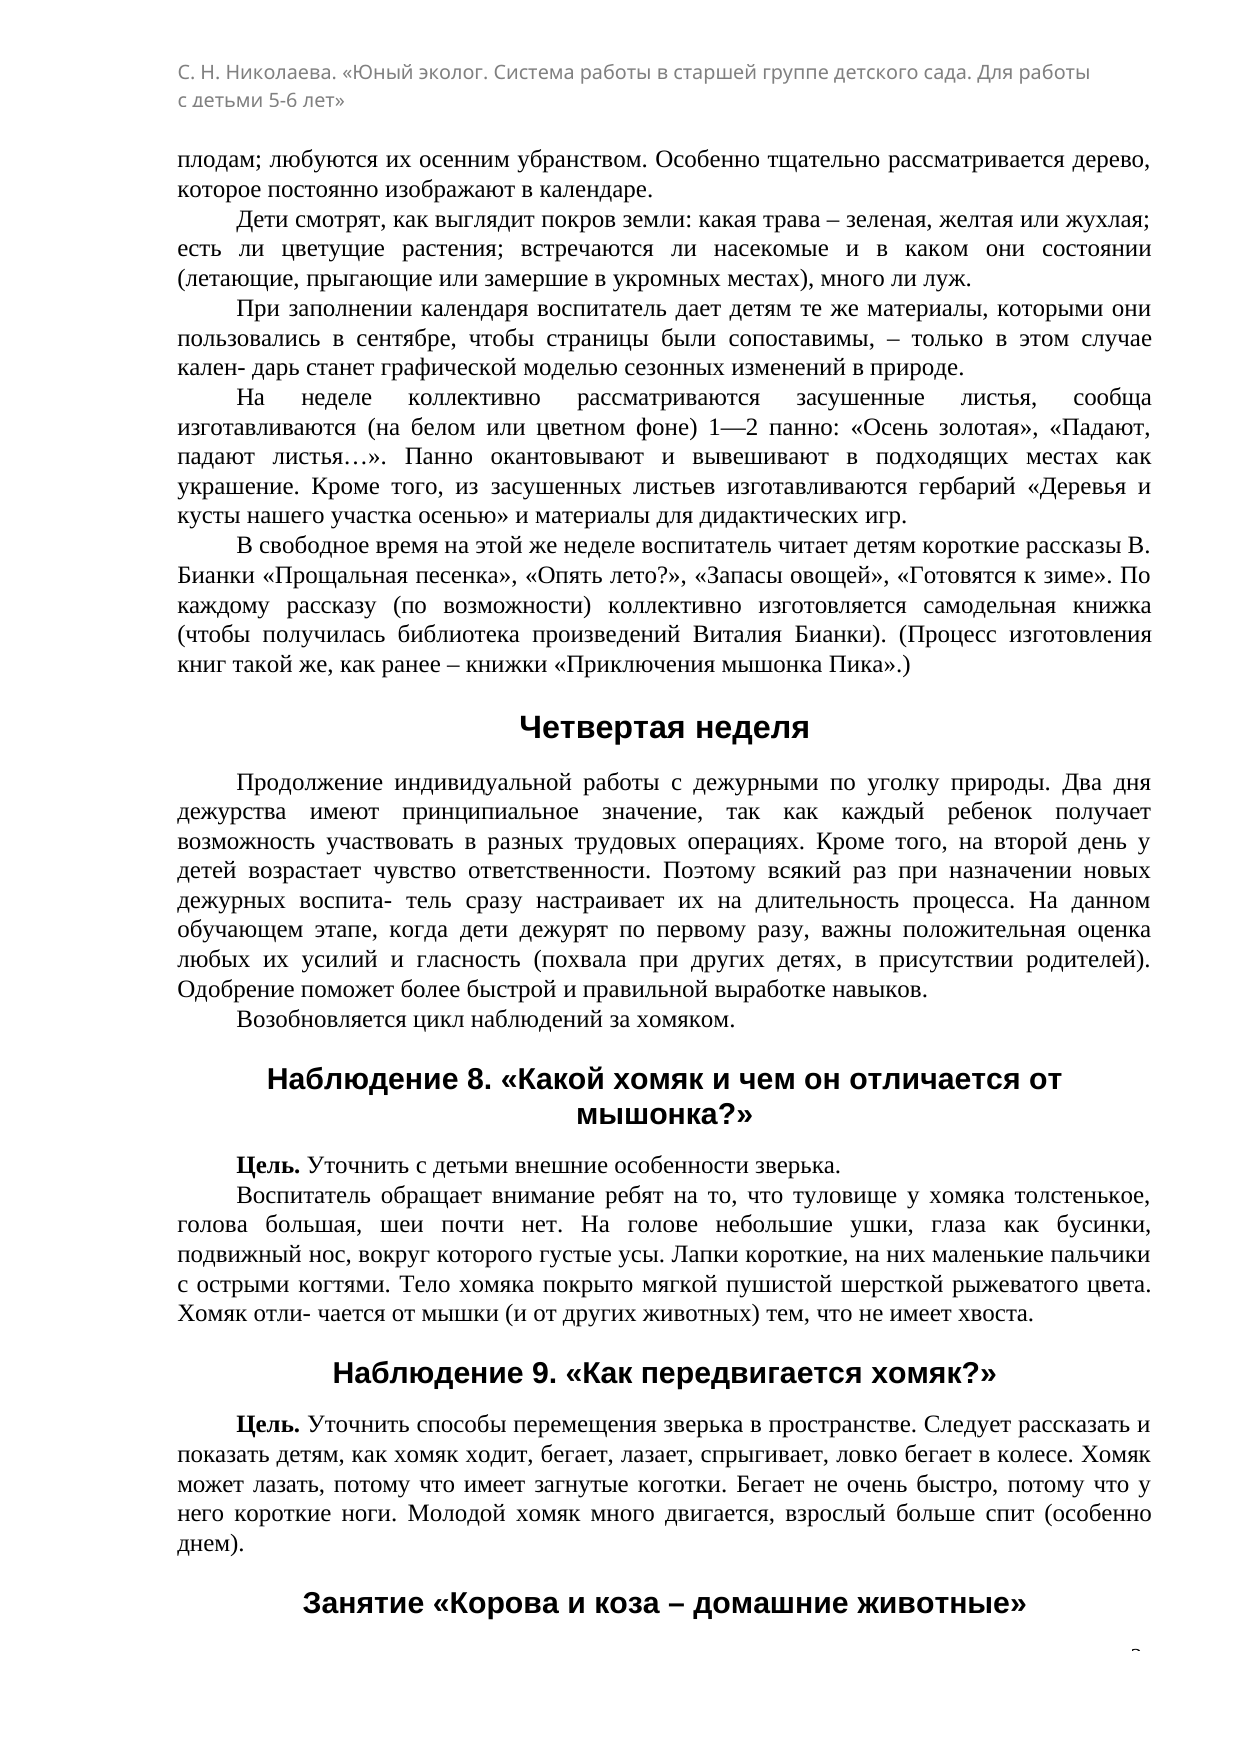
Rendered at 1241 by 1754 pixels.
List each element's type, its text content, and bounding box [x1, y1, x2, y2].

subtitle Наблюдение 8. «Какой хомяк и чем он отличается от мышонка?» [180, 1061, 1148, 1131]
text Цель. Уточнить с детьми внешние особенности зверька. [236, 1150, 1165, 1179]
text При заполнении календаря воспитатель дает детям те же материалы, которыми они пользовались в сентябре, чтобы страницы были сопоставимы, – только в этом случае кален- дарь станет графической моделью сезонных изменений в природе. [177, 293, 1152, 381]
text В свободное время на этой же неделе воспитатель читает детям короткие рассказы В. Бианки «Прощальная песенка», «Опять лето?», «Запасы овощей», «Готовятся к зиме». По каждому рассказу (по возможности) коллективно изготовляется самодельная книжка (чтобы получилась библиотека произведений Виталия Бианки). (Процесс изготовления книг такой же, как ранее – книжки «Приключения мышонка Пика».) [177, 531, 1152, 678]
subtitle Наблюдение 9. «Как передвигается хомяк?» [207, 1355, 1122, 1390]
text Продолжение индивидуальной работы с дежурными по уголку природы. Два дня дежурства имеют принципиальное значение, так как каждый ребенок получает возможность участвовать в разных трудовых операциях. Кроме того, на второй день у детей возрастает чувство ответственности. Поэтому всякий раз при назначении новых дежурных воспита- тель сразу настраивает их на длительность процесса. На данном обучающем этапе, когда дети дежурят по первому разу, важны положительная оценка любых их усилий и гласность (похвала при других детях, в присутствии родителей). Одобрение поможет более быстрой и правильной выработке навыков. [177, 767, 1152, 1002]
text На неделе коллективно рассматриваются засушенные листья, сообща изготавливаются (на белом или цветном фоне) 1—2 панно: «Осень золотая», «Падают, падают листья…». Панно окантовывают и вывешивают в подходящих местах как украшение. Кроме того, из засушенных листьев изготавливаются гербарий «Деревья и кусты нашего участка осенью» и материалы для дидактических игр. [177, 382, 1152, 529]
text Цель. Уточнить способы перемещения зверька в пространстве. Следует рассказать и показать детям, как хомяк ходит, бегает, лазает, спрыгивает, ловко бегает в колесе. Хомяк может лазать, потому что имеет загнутые коготки. Бегает не очень быстро, потому что у него короткие ноги. Молодой хомяк много двигается, взрослый больше спит (особенно днем). [177, 1409, 1152, 1557]
subtitle Четвертая неделя [207, 708, 1122, 745]
text плодам; любуются их осенним убранством. Особенно тщательно рассматривается дерево, которое постоянно изображают в календаре. [177, 144, 1151, 203]
text Возобновляется цикл наблюдений за хомяком. [236, 1004, 1165, 1033]
subtitle Занятие «Корова и коза – домашние животные» [207, 1585, 1122, 1619]
text Воспитатель обращает внимание ребят на то, что туловище у хомяка толстенькое, голова большая, шеи почти нет. На голове небольшие ушки, глаза как бусинки, подвижный нос, вокруг которого густые усы. Лапки короткие, на них маленькие пальчики с острыми когтями. Тело хомяка покрыто мягкой пушистой шерсткой рыжеватого цвета. Хомяк отли- чается от мышки (и от других животных) тем, что не имеет хвоста. [177, 1180, 1152, 1327]
text Дети смотрят, как выглядит покров земли: какая трава – зеленая, желтая или жухлая; есть ли цветущие растения; встречаются ли насекомые и в каком они состоянии (летающие, прыгающие или замершие в укромных местах), много ли луж. [177, 204, 1152, 292]
